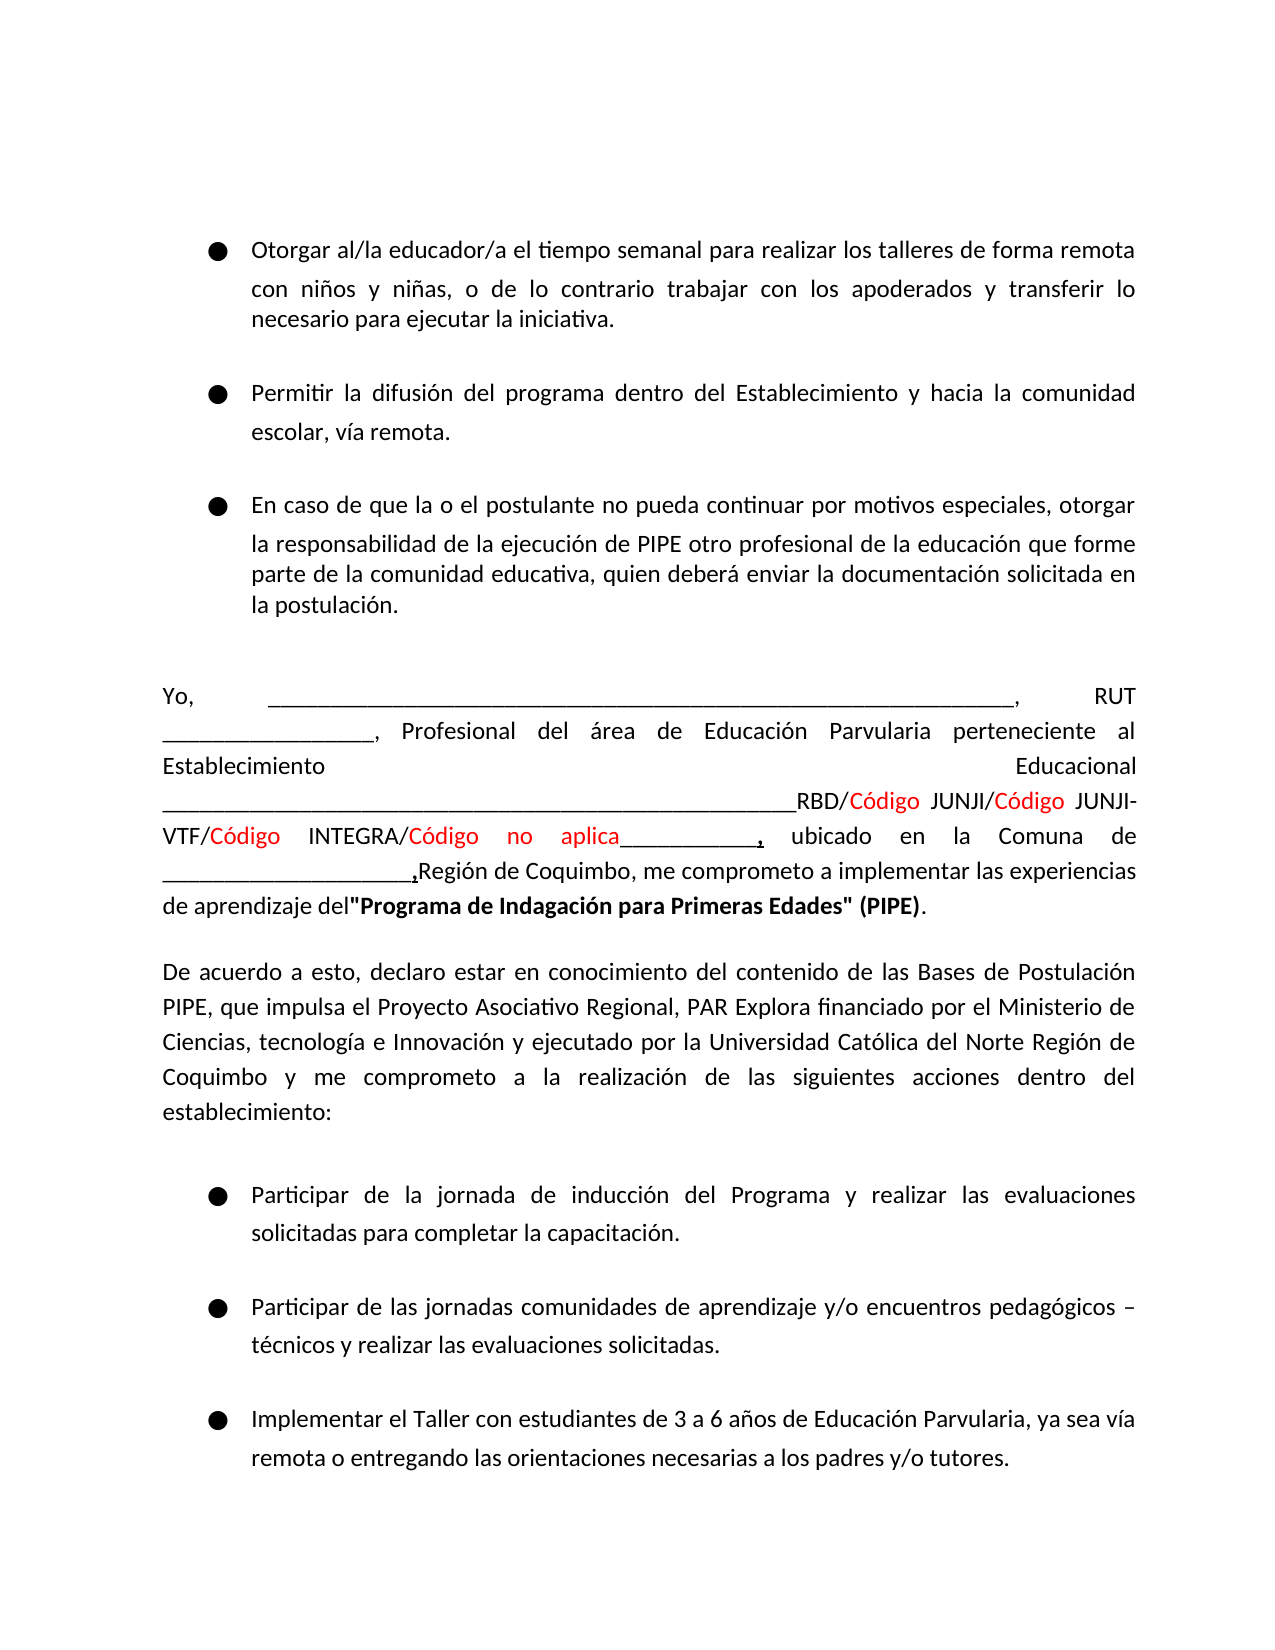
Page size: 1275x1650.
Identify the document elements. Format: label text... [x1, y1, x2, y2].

list Participar de la jornada de inducción del Programa y realizar las evaluaciones solicitadas para completar la capacitación. [207, 1166, 1137, 1248]
list Permitir la difusión del programa dentro del Establecimiento y hacia la comunidad escolar, vía remota. [207, 364, 1137, 446]
text De acuerdo a esto, declaro estar en conocimiento del contenido de las Bases de Postulación PIPE, que impulsa el Proyecto Asociativo Regional, PAR Explora financiado por el Ministerio de Ciencias, tecnología e Innovación y ejecutado por la Universidad Católica del Norte Región de Coquimbo y me comprometo a la realización de las siguientes acciones dentro del establecimiento: [162, 956, 1137, 1127]
list Otorgar al/la educador/a el tiempo semanal para realizar los talleres de forma remota con niños y niñas, o de lo contrario trabajar con los apoderados y transferir lo necesario para ejecutar la iniciativa. [207, 222, 1137, 334]
list Participar de las jornadas comunidades de aprendizaje y/o encuentros pedagógicos – técnicos y realizar las evaluaciones solicitadas. [207, 1278, 1137, 1360]
text Yo, ____________________________________________________________, RUT _________________, Profesional del área de Educación Parvularia perteneciente al Establecimiento Educacional ___________________________________________________RBD/Código JUNJI/Código JUNJI-VTF/Código INTEGRA/Código no aplica___________, ubicado en la Comuna de ____________________,Región de Coquimbo, me comprometo a implementar las experiencias de aprendizaje del"Programa de Indagación para Primeras Edades" (PIPE). [162, 681, 1137, 921]
list En caso de que la o el postulante no pueda continuar por motivos especiales, otorgar la responsabilidad de la ejecución de PIPE otro profesional de la educación que forme parte de la comunidad educativa, quien deberá enviar la documentación solicitada en la postulación. [207, 477, 1137, 619]
list Implementar el Taller con estudiantes de 3 a 6 años de Educación Parvularia, ya sea vía remota o entregando las orientaciones necesarias a los padres y/o tutores. [207, 1391, 1137, 1472]
